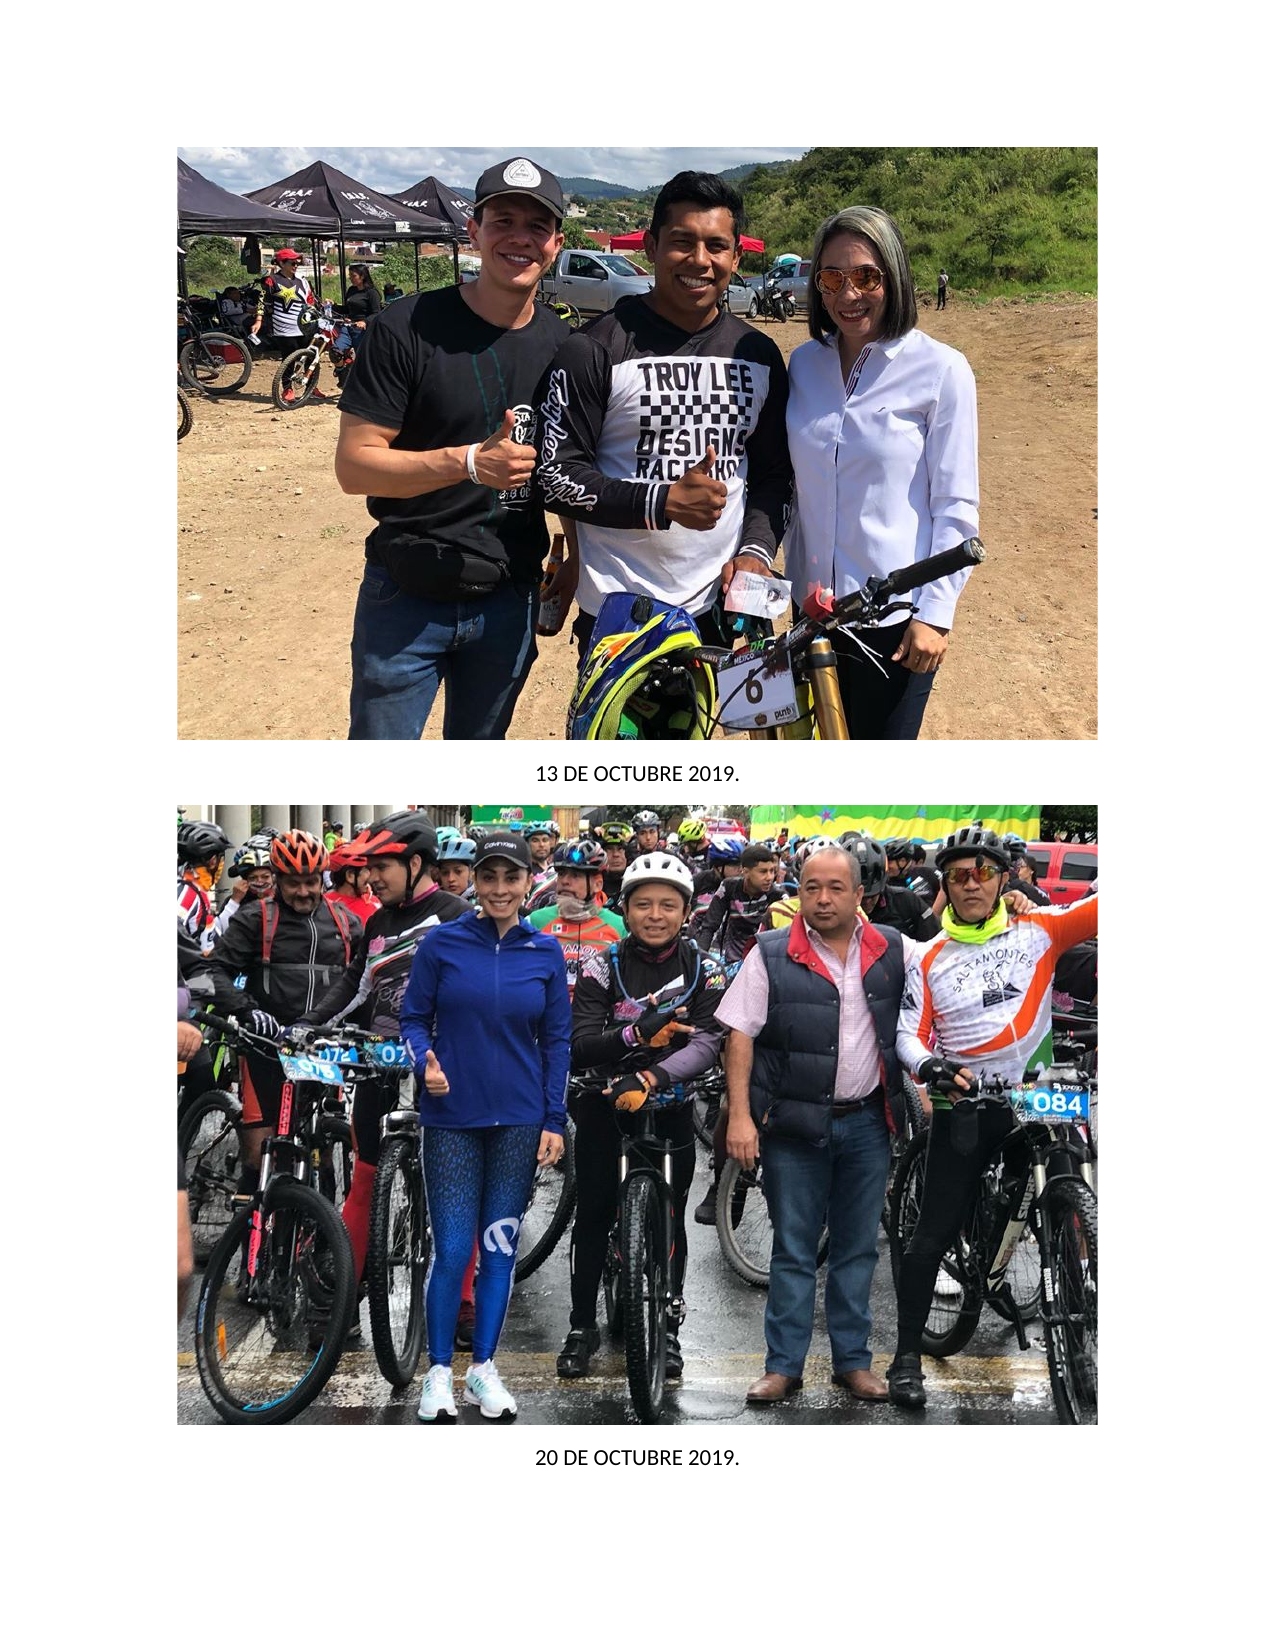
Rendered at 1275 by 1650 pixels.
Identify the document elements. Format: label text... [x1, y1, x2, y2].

picture [177, 805, 1098, 1425]
text 20 DE OCTUBRE 2019. [177, 1443, 1098, 1471]
picture [177, 147, 1098, 740]
text 13 DE OCTUBRE 2019. [177, 759, 1098, 787]
